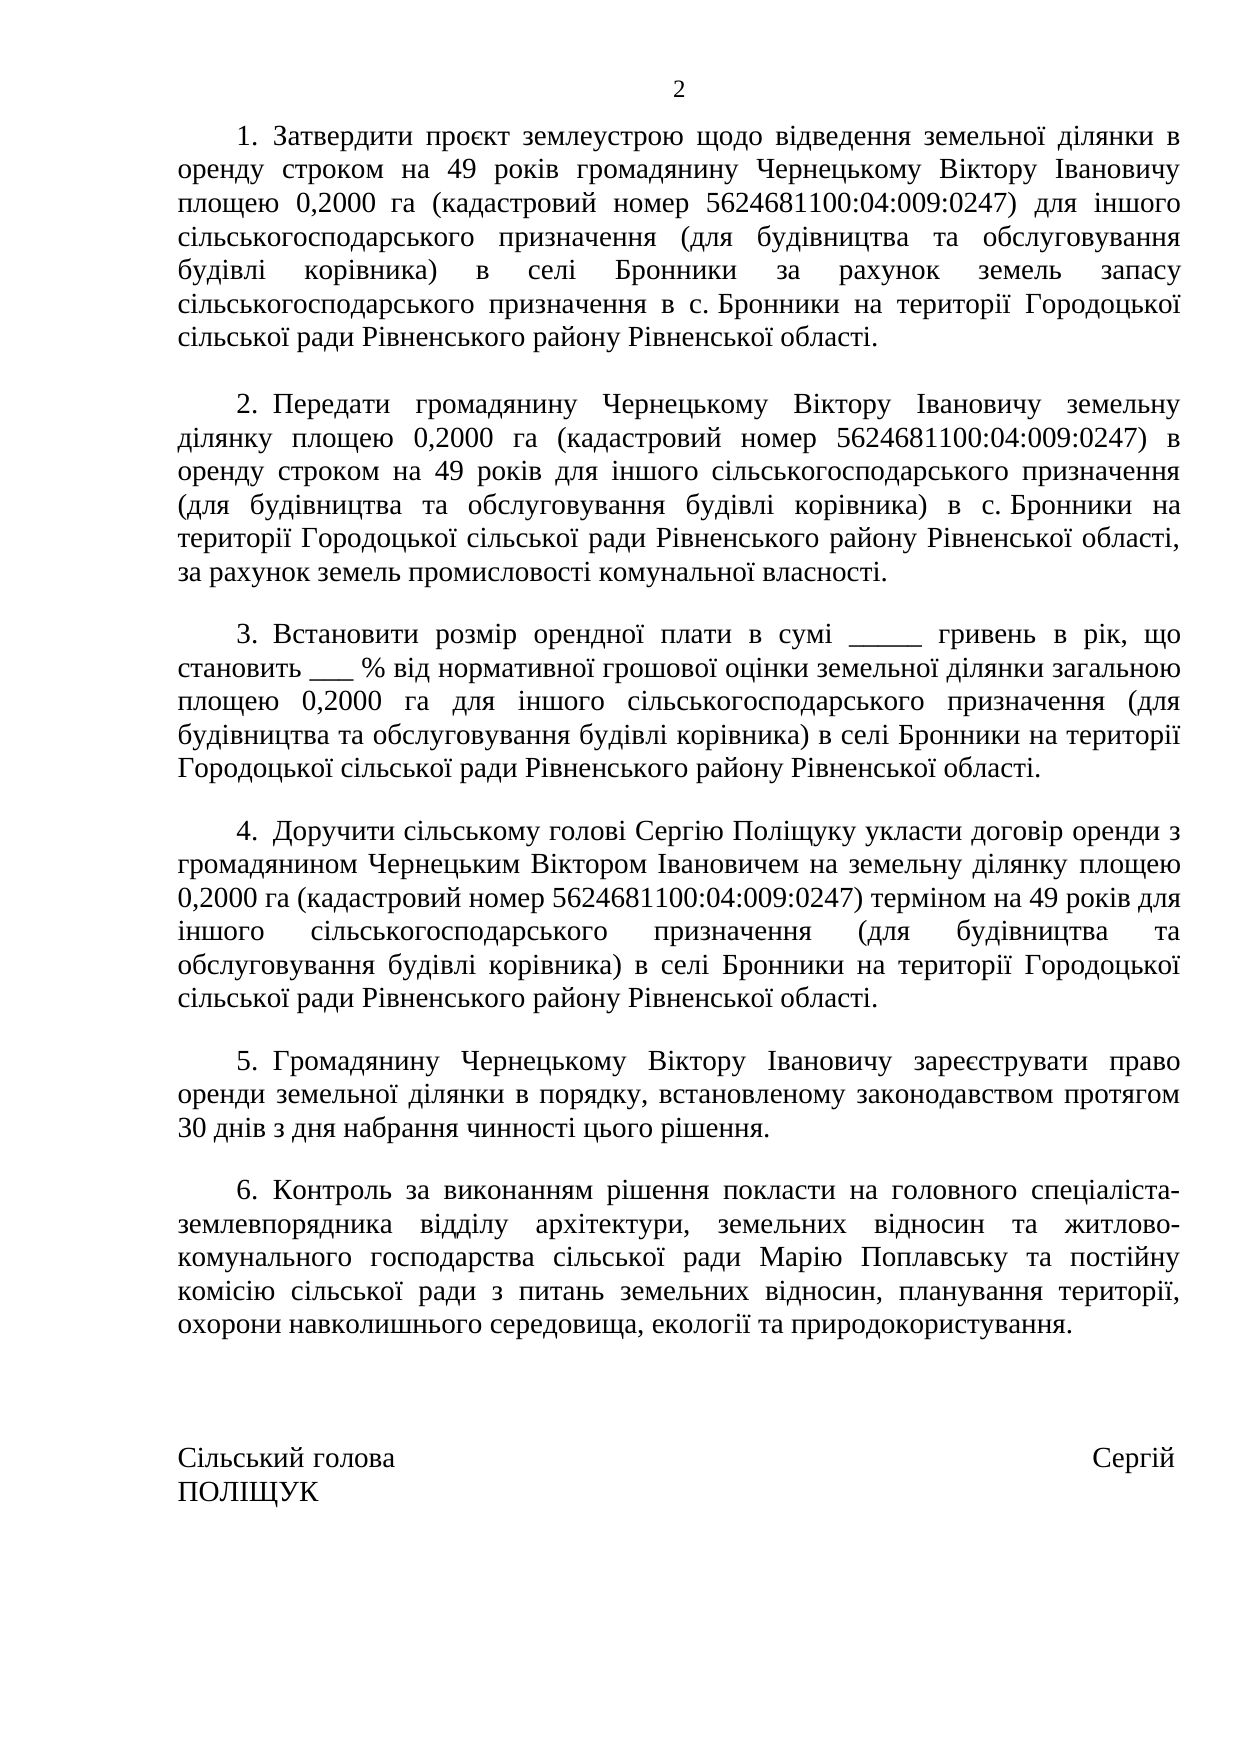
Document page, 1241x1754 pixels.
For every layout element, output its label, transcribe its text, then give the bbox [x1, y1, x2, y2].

text 6. Контроль за виконанням рішення покласти на головного спеціаліста-землевпорядника відділу архітектури, земельних відносин та житлово-комунального господарства сільської ради Марію Поплавську та постійну комісію сільської ради з питань земельних відносин, планування території, охорони навколишнього середовища, екології та природокористування. [177, 1172, 1181, 1340]
text 4. Доручити сільському голові Сергію Поліщуку укласти договір оренди з громадянином Чернецьким Віктором Івановичем на земельну ділянку площею 0,2000 га (кадастровий номер 5624681100:04:009:0247) терміном на 49 років для іншого сільськогосподарського призначення (для будівництва та обслуговування будівлі корівника) в селі Бронники на території Городоцької сільської ради Рівненського району Рівненської області. [177, 813, 1181, 1014]
text 5. Громадянину Чернецькому Віктору Івановичу зареєструвати право оренди земельної ділянки в порядку, встановленому законодавством протягом 30 днів з дня набрання чинності цього рішення. [177, 1043, 1181, 1143]
text 3. Встановити розмір орендної плати в сумі _____ гривень в рік, що становить ___ % від нормативної грошової оцінки земельної ділянки загальною площею 0,2000 га для іншого сільськогосподарського призначення (для будівництва та обслуговування будівлі корівника) в селі Бронники на території Городоцької сільської ради Рівненського району Рівненської області. [177, 616, 1181, 784]
text Сільський голова Сергій ПОЛІЩУК [177, 1441, 1181, 1508]
text 2. Передати громадянину Чернецькому Віктору Івановичу земельну ділянку площею 0,2000 га (кадастровий номер 5624681100:04:009:0247) в оренду строком на 49 років для іншого сільськогосподарського призначення (для будівництва та обслуговування будівлі корівника) в с. Бронники на території Городоцької сільської ради Рівненського району Рівненської області, за рахунок земель промисловості комунальної власності. [177, 386, 1181, 588]
text 1. Затвердити проєкт землеустрою щодо відведення земельної ділянки в оренду строком на 49 років громадянину Чернецькому Віктору Івановичу площею 0,2000 га (кадастровий номер 5624681100:04:009:0247) для іншого сільськогосподарського призначення (для будівництва та обслуговування будівлі корівника) в селі Бронники за рахунок земель запасу сільськогосподарського призначення в с. Бронники на території Городоцької сільської ради Рівненського району Рівненської області. [177, 118, 1181, 353]
